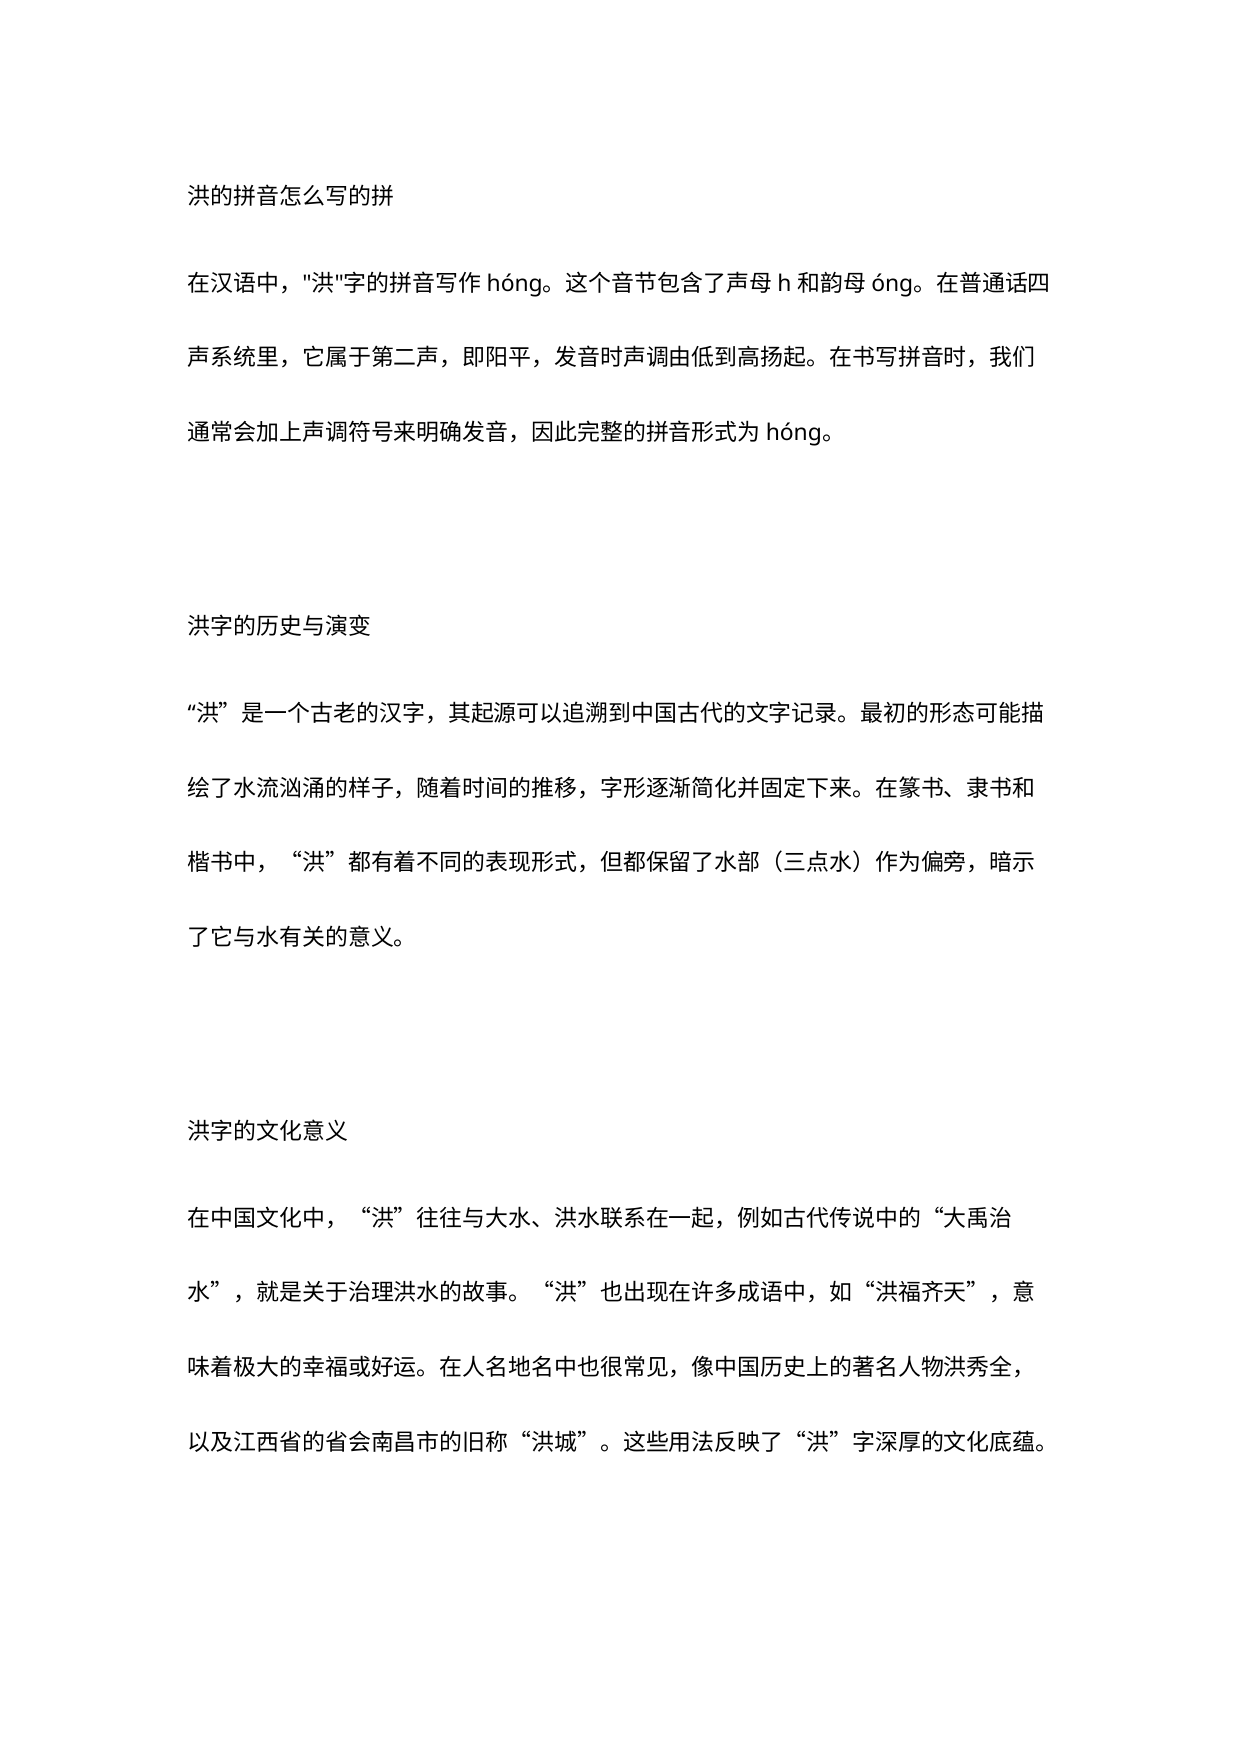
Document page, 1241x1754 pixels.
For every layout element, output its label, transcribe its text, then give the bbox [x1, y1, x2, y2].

text 洪的拼音怎么写的拼 [187, 162, 1053, 227]
text 在中国文化中，“洪”往往与大水、洪水联系在一起，例如古代传说中的“大禹治水”，就是关于治理洪水的故事。“洪”也出现在许多成语中，如“洪福齐天”，意味着极大的幸福或好运。在人名地名中也很常见，像中国历史上的著名人物洪秀全，以及江西省的省会南昌市的旧称“洪城”。这些用法反映了“洪”字深厚的文化底蕴。 [187, 1184, 1053, 1473]
text 洪字的历史与演变 [187, 592, 1053, 657]
text 在汉语中，"洪"字的拼音写作 hóng。这个音节包含了声母 h 和韵母 óng。在普通话四声系统里，它属于第二声，即阳平，发音时声调由低到高扬起。在书写拼音时，我们通常会加上声调符号来明确发音，因此完整的拼音形式为 hóng。 [187, 248, 1053, 463]
text 洪字的文化意义 [187, 1097, 1053, 1162]
text “洪”是一个古老的汉字，其起源可以追溯到中国古代的文字记录。最初的形态可能描绘了水流汹涌的样子，随着时间的推移，字形逐渐简化并固定下来。在篆书、隶书和楷书中，“洪”都有着不同的表现形式，但都保留了水部（三点水）作为偏旁，暗示了它与水有关的意义。 [187, 679, 1053, 968]
